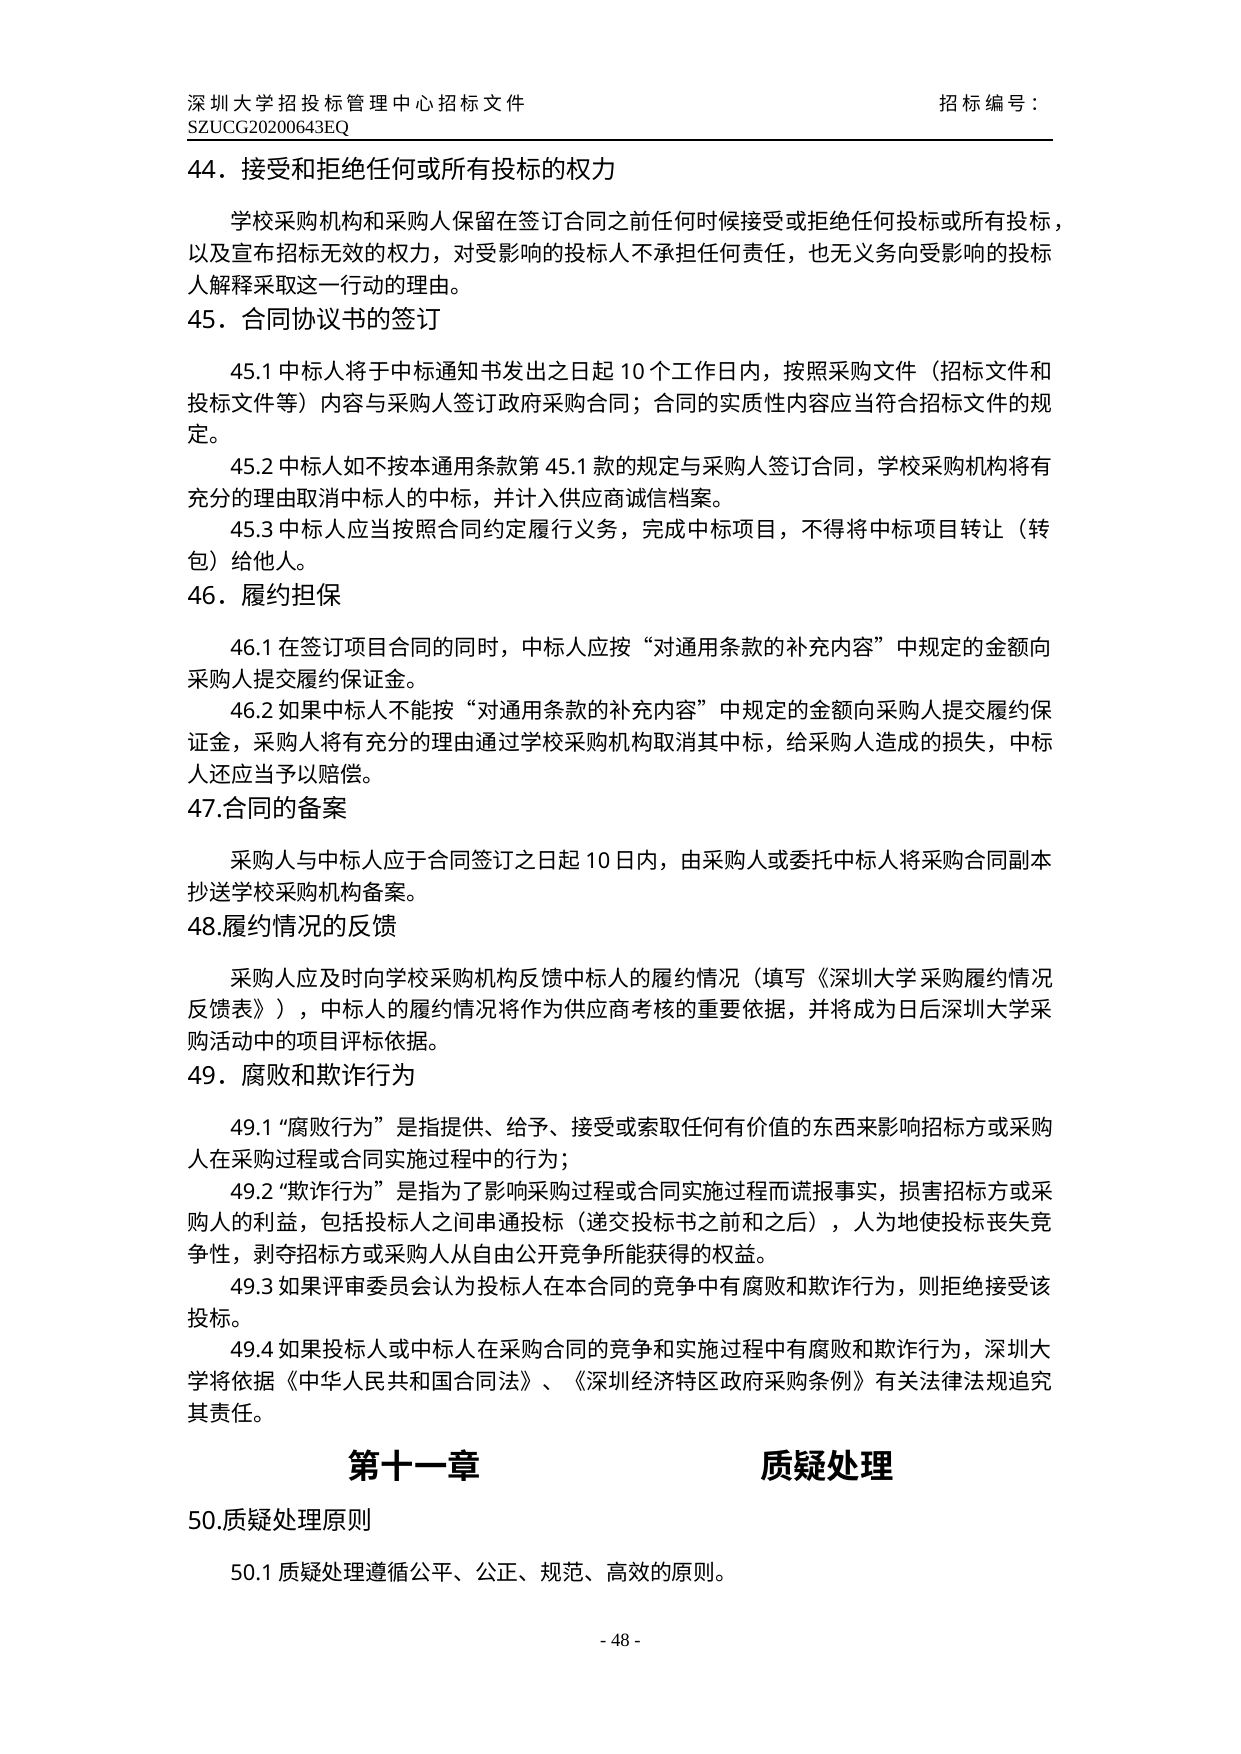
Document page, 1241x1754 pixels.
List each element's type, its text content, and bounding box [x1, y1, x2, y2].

text 49．腐败和欺诈行为 [187, 1056, 1053, 1092]
text 46．履约担保 [187, 576, 1053, 612]
text 采购人应及时向学校采购机构反馈中标人的履约情况（填写《深圳大学采购履约情况反馈表》），中标人的履约情况将作为供应商考核的重要依据，并将成为日后深圳大学采购活动中的项目评标依据。 [187, 961, 1053, 1056]
text 46.1在签订项目合同的同时，中标人应按“对通用条款的补充内容”中规定的金额向采购人提交履约保证金。 [187, 630, 1053, 693]
text 45.3中标人应当按照合同约定履行义务，完成中标项目，不得将中标项目转让（转包）给他人。 [187, 512, 1053, 576]
text 50.质疑处理原则 [187, 1501, 1053, 1537]
text 49.1 “腐败行为”是指提供、给予、接受或索取任何有价值的东西来影响招标方或采购人在采购过程或合同实施过程中的行为； [187, 1110, 1053, 1174]
text 45．合同协议书的签订 [187, 299, 1053, 336]
list 质疑处理 [187, 1440, 1053, 1488]
text 采购人与中标人应于合同签订之日起10日内，由采购人或委托中标人将采购合同副本抄送学校采购机构备案。 [187, 843, 1053, 906]
text 49.4如果投标人或中标人在采购合同的竞争和实施过程中有腐败和欺诈行为，深圳大学将依据《中华人民共和国合同法》、《深圳经济特区政府采购条例》有关法律法规追究其责任。 [187, 1332, 1053, 1427]
text 47.合同的备案 [187, 789, 1053, 825]
text 49.3如果评审委员会认为投标人在本合同的竞争中有腐败和欺诈行为，则拒绝接受该投标。 [187, 1269, 1053, 1332]
text 46.2如果中标人不能按“对通用条款的补充内容”中规定的金额向采购人提交履约保证金，采购人将有充分的理由通过学校采购机构取消其中标，给采购人造成的损失，中标人还应当予以赔偿。 [187, 693, 1053, 789]
text 45.1中标人将于中标通知书发出之日起10个工作日内，按照采购文件（招标文件和投标文件等）内容与采购人签订政府采购合同；合同的实质性内容应当符合招标文件的规定。 [187, 354, 1053, 449]
text 学校采购机构和采购人保留在签订合同之前任何时候接受或拒绝任何投标或所有投标，以及宣布招标无效的权力，对受影响的投标人不承担任何责任，也无义务向受影响的投标人解释采取这一行动的理由。 [187, 204, 1053, 299]
text 49.2 “欺诈行为”是指为了影响采购过程或合同实施过程而谎报事实，损害招标方或采购人的利益，包括投标人之间串通投标（递交投标书之前和之后），人为地使投标丧失竞争性，剥夺招标方或采购人从自由公开竞争所能获得的权益。 [187, 1174, 1053, 1269]
text 50.1质疑处理遵循公平、公正、规范、高效的原则。 [187, 1555, 1053, 1587]
text 45.2中标人如不按本通用条款第45.1款的规定与采购人签订合同，学校采购机构将有充分的理由取消中标人的中标，并计入供应商诚信档案。 [187, 449, 1053, 512]
text 44．接受和拒绝任何或所有投标的权力 [187, 150, 1053, 186]
text 48.履约情况的反馈 [187, 906, 1053, 943]
